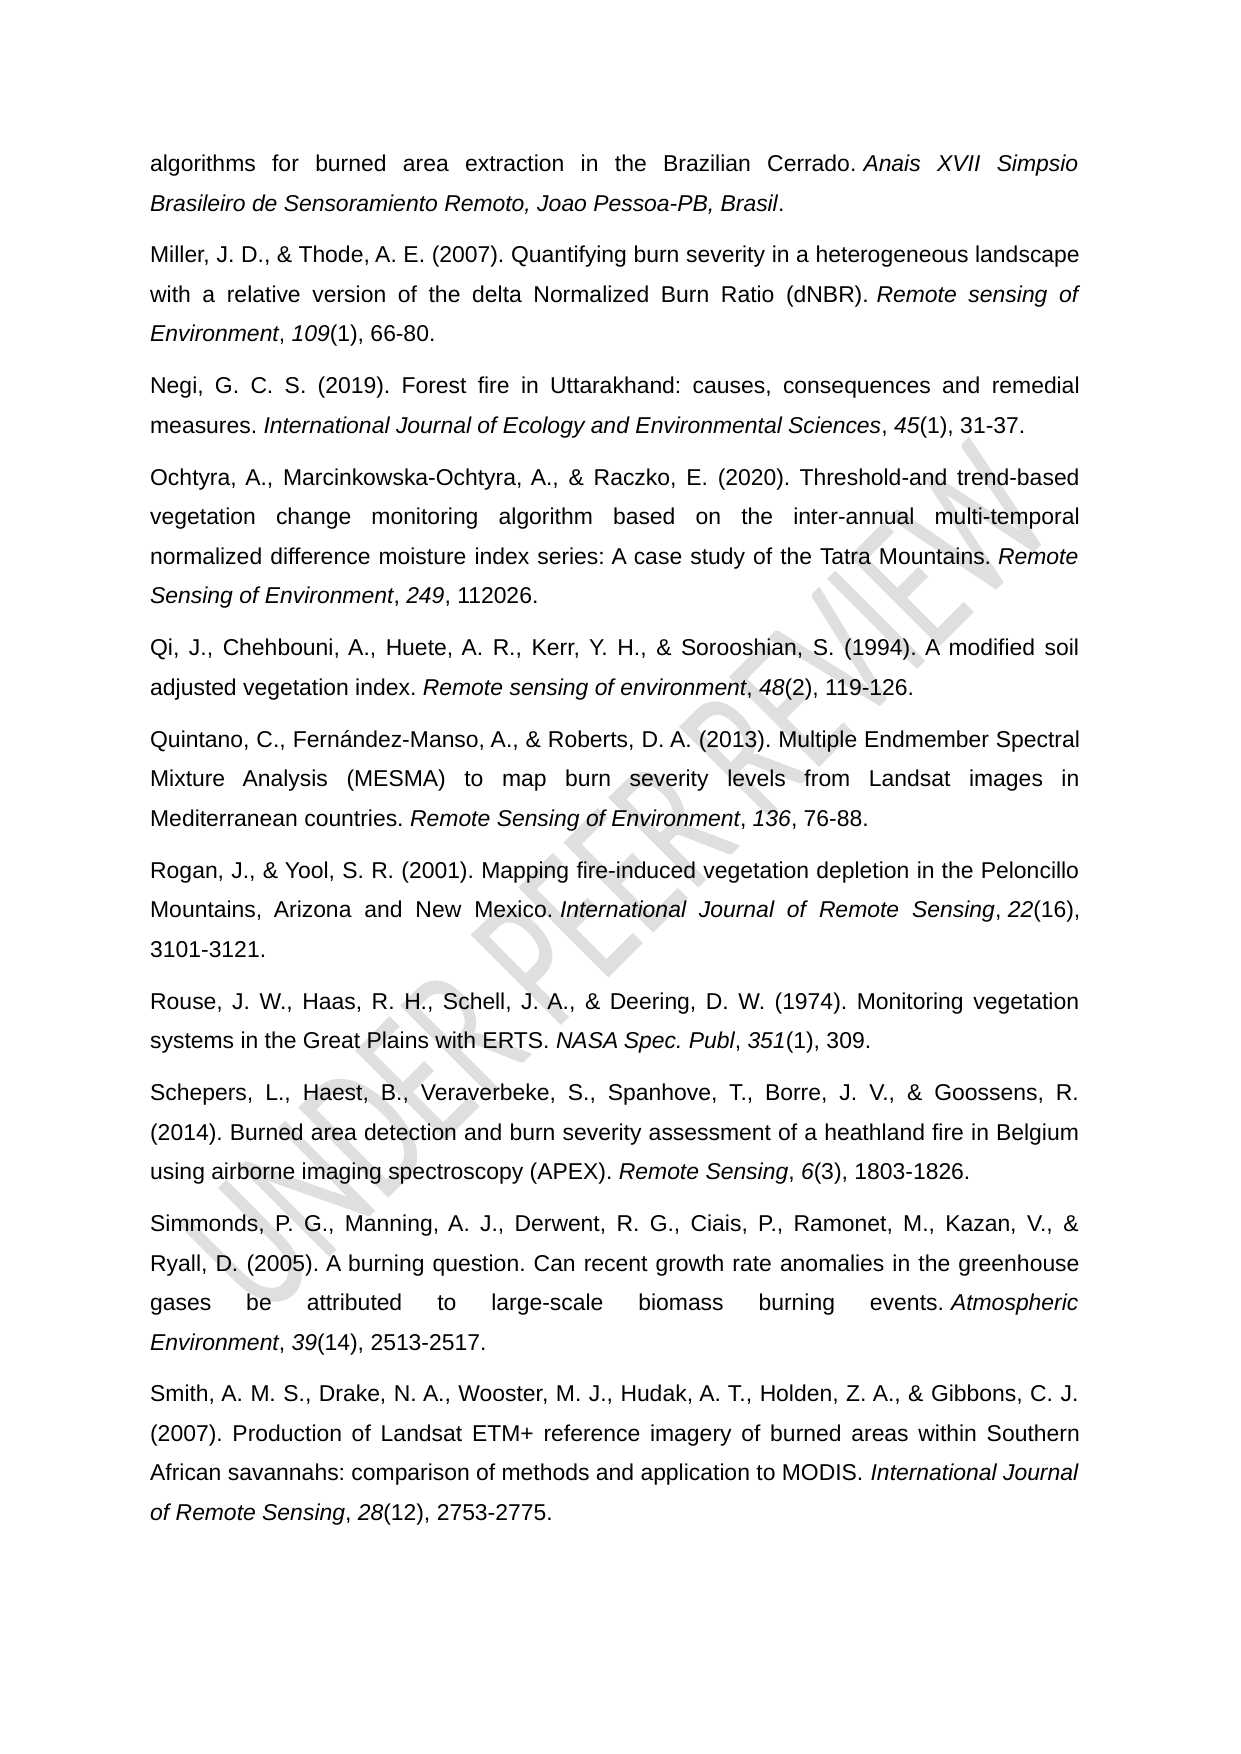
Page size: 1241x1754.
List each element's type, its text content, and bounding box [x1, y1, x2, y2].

text Miller, J. D., & Thode, A. E. (2007). Quantifying burn severity in a heterogeneous landscape with a relative version of the delta Normalized Burn Ratio (dNBR). Remote sensing of Environment, 109(1), 66-80. [150, 241, 1080, 347]
text Schepers, L., Haest, B., Veraverbeke, S., Spanhove, T., Borre, J. V., & Goossens, R. (2014). Burned area detection and burn severity assessment of a heathland fire in Belgium using airborne imaging spectroscopy (APEX). Remote Sensing, 6(3), 1803-1826. [150, 1079, 1080, 1184]
text Qi, J., Chehbouni, A., Huete, A. R., Kerr, Y. H., & Sorooshian, S. (1994). A modified soil adjusted vegetation index. Remote sensing of environment, 48(2), 119-126. [150, 634, 1080, 700]
text Smith, A. M. S., Drake, N. A., Wooster, M. J., Hudak, A. T., Holden, Z. A., & Gibbons, C. J. (2007). Production of Landsat ETM+ reference imagery of burned areas within Southern African savannahs: comparison of methods and application to MODIS. International Journal of Remote Sensing, 28(12), 2753-2775. [150, 1380, 1080, 1525]
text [150, 150, 1080, 216]
text Rouse, J. W., Haas, R. H., Schell, J. A., & Deering, D. W. (1974). Monitoring vegetation systems in the Great Plains with ERTS. NASA Spec. Publ, 351(1), 309. [150, 988, 1080, 1053]
text Rogan, J., & Yool, S. R. (2001). Mapping fire-induced vegetation depletion in the Peloncillo Mountains, Arizona and New Mexico. International Journal of Remote Sensing, 22(16), 3101-3121. [150, 857, 1080, 962]
text Simmonds, P. G., Manning, A. J., Derwent, R. G., Ciais, P., Ramonet, M., Kazan, V., & Ryall, D. (2005). A burning question. Can recent growth rate anomalies in the greenhouse gases be attributed to large-scale biomass burning events. Atmospheric Environment, 39(14), 2513-2517. [150, 1210, 1080, 1355]
text Quintano, C., Fernández-Manso, A., & Roberts, D. A. (2013). Multiple Endmember Spectral Mixture Analysis (MESMA) to map burn severity levels from Landsat images in Mediterranean countries. Remote Sensing of Environment, 136, 76-88. [150, 726, 1080, 831]
text Ochtyra, A., Marcinkowska-Ochtyra, A., & Raczko, E. (2020). Threshold-and trend-based vegetation change monitoring algorithm based on the inter-annual multi-temporal normalized difference moisture index series: A case study of the Tatra Mountains. Remote Sensing of Environment, 249, 112026. [150, 464, 1080, 609]
text Negi, G. C. S. (2019). Forest fire in Uttarakhand: causes, consequences and remedial measures. International Journal of Ecology and Environmental Sciences, 45(1), 31-37. [150, 372, 1080, 438]
